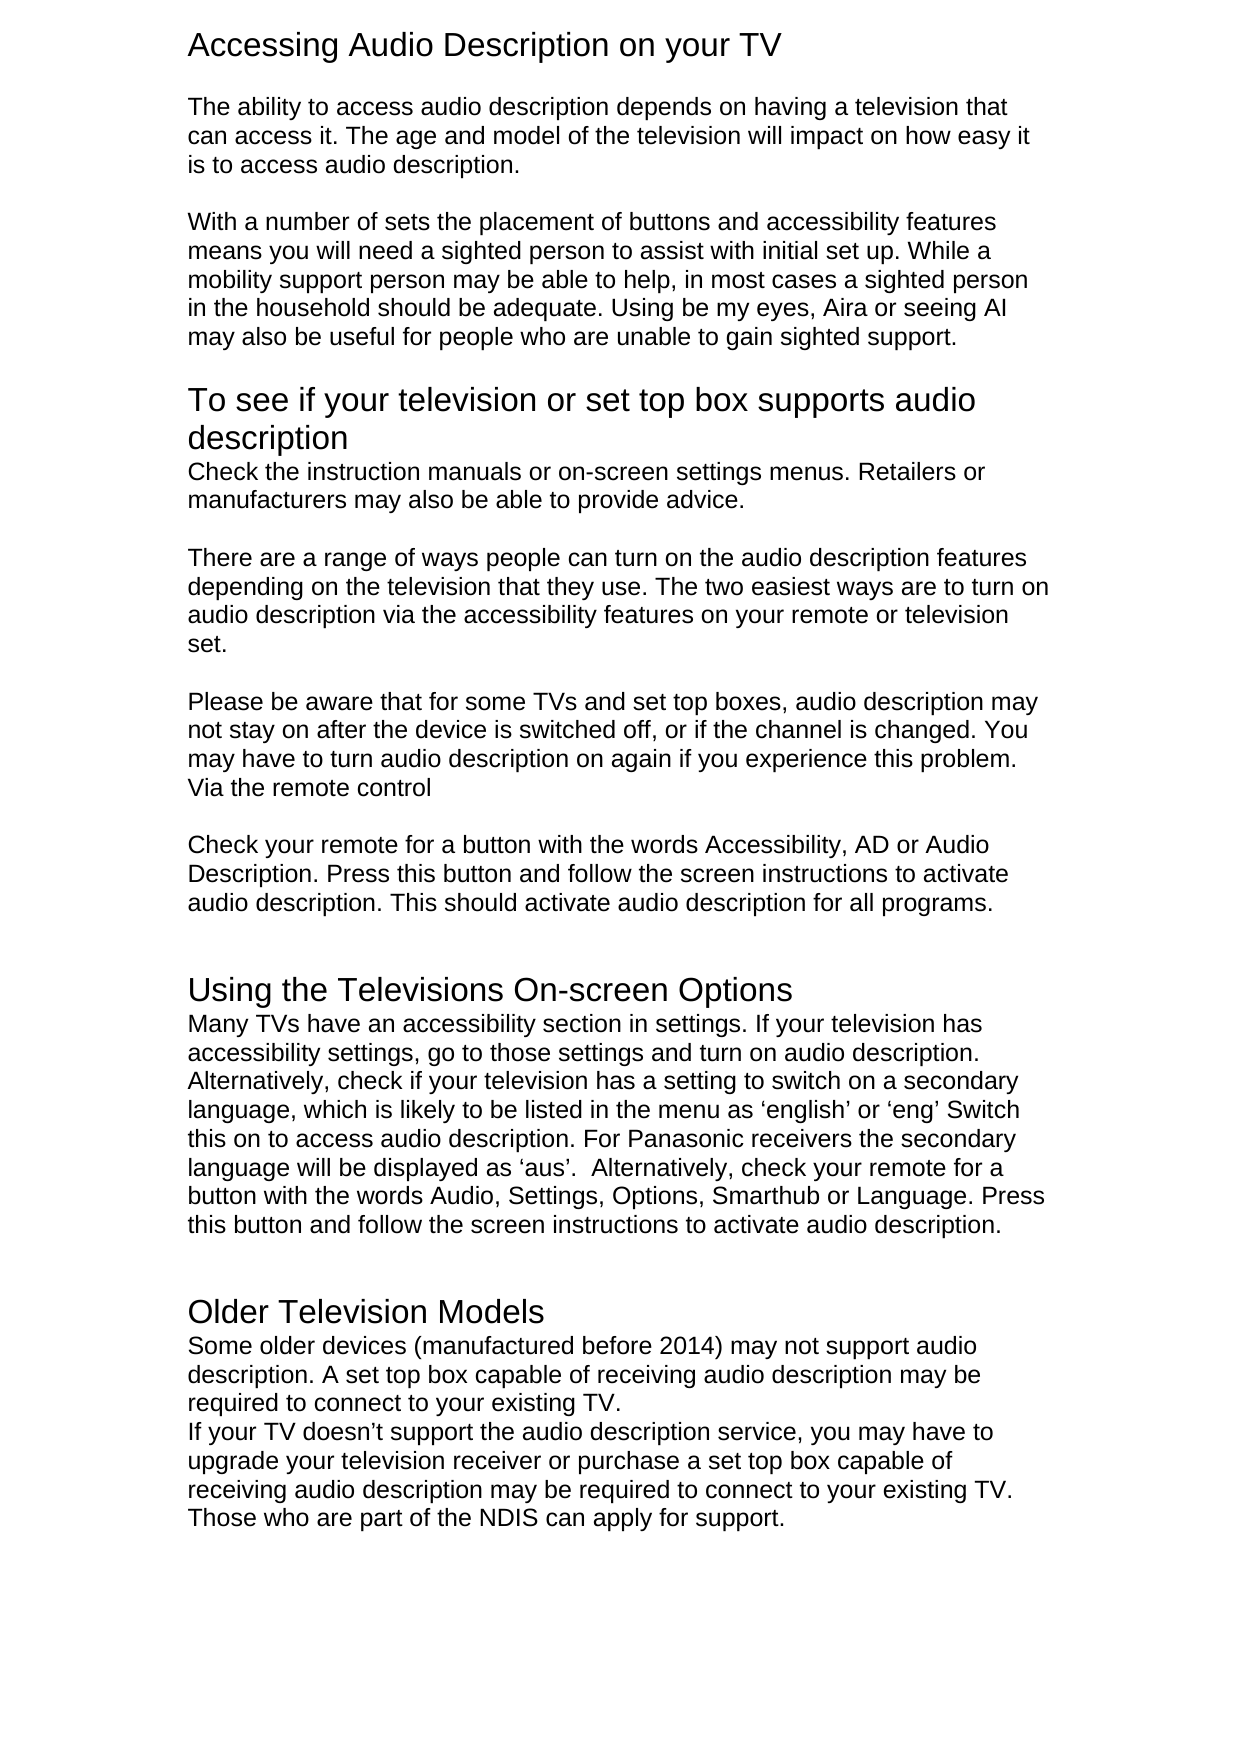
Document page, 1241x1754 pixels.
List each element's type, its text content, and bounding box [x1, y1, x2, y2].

text To see if your television or set top box supports audio description [187, 380, 1053, 457]
text The ability to access audio description depends on having a television that can access it. The age and model of the television will impact on how easy it is to access audio description. [187, 92, 1053, 178]
text Many TVs have an accessibility section in settings. If your television has accessibility settings, go to those settings and turn on audio description. Alternatively, check if your television has a setting to switch on a secondary language, which is likely to be listed in the menu as ‘english’ or ‘eng’ Switch this on to access audio description. For Panasonic receivers the secondary language will be displayed as ‘aus’. Alternatively, check your remote for a button with the words Audio, Settings, Options, Smarthub or Language. Press this button and follow the screen instructions to activate audio description. [187, 1009, 1053, 1239]
text There are a range of ways people can turn on the audio description features depending on the television that they use. The two easiest ways are to turn on audio description via the accessibility features on your remote or television set. [187, 543, 1053, 658]
text Check your remote for a button with the words Accessibility, AD or Audio Description. Press this button and follow the screen instructions to activate audio description. This should activate audio description for all programs. [187, 830, 1053, 917]
text Check the instruction manuals or on-screen settings menus. Retailers or manufacturers may also be able to provide advice. [187, 457, 1053, 514]
text With a number of sets the placement of buttons and accessibility features means you will need a sighted person to assist with initial set up. While a mobility support person may be able to help, in most cases a sighted person in the household should be adequate. Using be my eyes, Aira or seeing AI may also be useful for people who are unable to gain sighted support. [187, 207, 1053, 351]
text If your TV doesn’t support the audio description service, you may have to upgrade your television receiver or purchase a set top box capable of receiving audio description may be required to connect to your existing TV. Those who are part of the NDIS can apply for support. [187, 1417, 1053, 1532]
text Some older devices (manufactured before 2014) may not support audio description. A set top box capable of receiving audio description may be required to connect to your existing TV. [187, 1331, 1053, 1417]
text Accessing Audio Description on your TV [187, 25, 1053, 63]
text Using the Televisions On-screen Options [187, 970, 1053, 1009]
text Please be aware that for some TVs and set top boxes, audio description may not stay on after the device is switched off, or if the channel is changed. You may have to turn audio description on again if you experience this problem. Via the remote control [187, 687, 1053, 802]
text Older Television Models [187, 1292, 1053, 1331]
